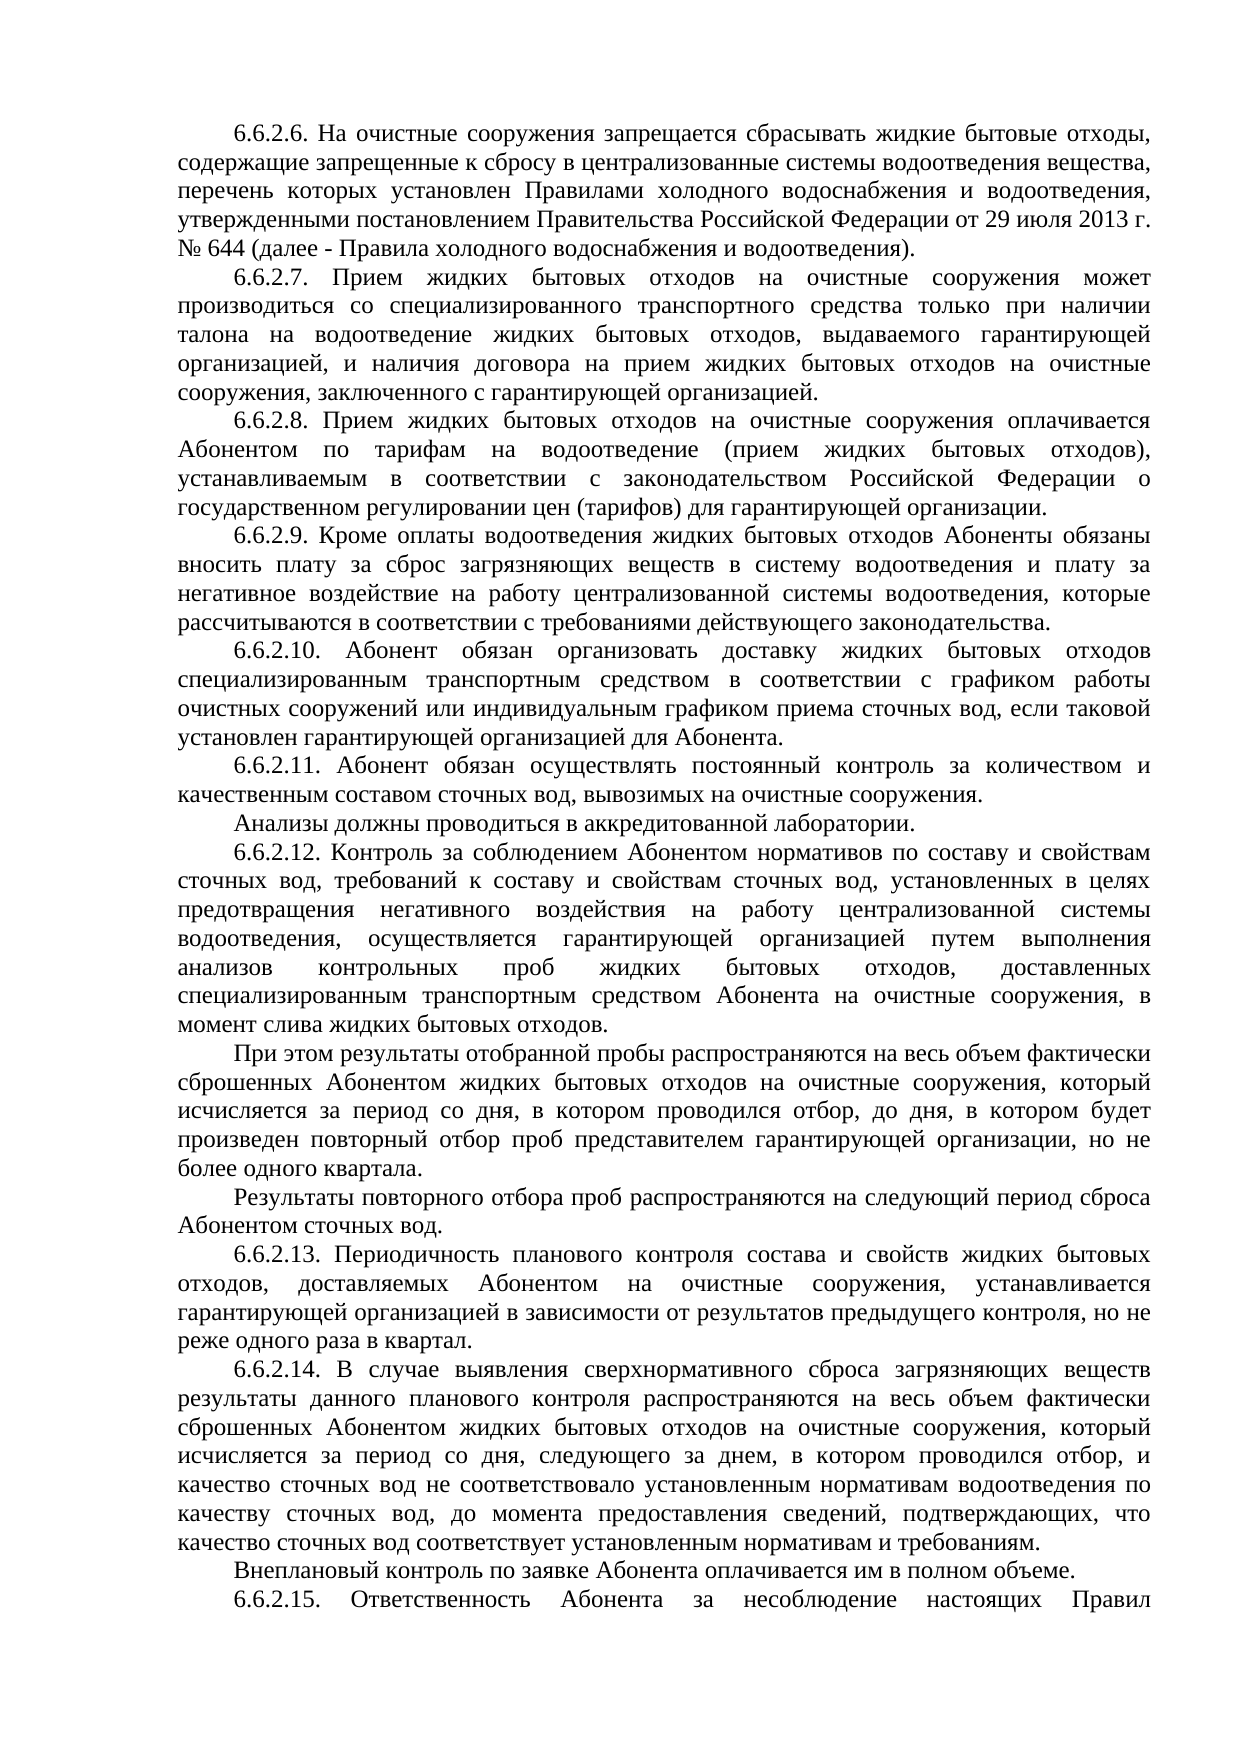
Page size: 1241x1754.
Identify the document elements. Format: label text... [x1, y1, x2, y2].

text 6.6.2.6. На очистные сооружения запрещается сбрасывать жидкие бытовые отходы, содержащие запрещенные к сбросу в централизованные системы водоотведения вещества, перечень которых установлен Правилами холодного водоснабжения и водоотведения, утвержденными постановлением Правительства Российской Федерации от 29 июля 2013 г. № 644 (далее - Правила холодного водоснабжения и водоотведения). [177, 118, 1152, 262]
text Внеплановый контроль по заявке Абонента оплачивается им в полном объеме. [177, 1556, 1152, 1584]
text 6.6.2.14. В случае выявления сверхнормативного сброса загрязняющих веществ результаты данного планового контроля распространяются на весь объем фактически сброшенных Абонентом жидких бытовых отходов на очистные сооружения, который исчисляется за период со дня, следующего за днем, в котором проводился отбор, и качество сточных вод не соответствовало установленным нормативам водоотведения по качеству сточных вод, до момента предоставления сведений, подтверждающих, что качество сточных вод соответствует установленным нормативам и требованиям. [177, 1354, 1152, 1556]
text 6.6.2.10. Абонент обязан организовать доставку жидких бытовых отходов специализированным транспортным средством в соответствии с графиком работы очистных сооружений или индивидуальным графиком приема сточных вод, если таковой установлен гарантирующей организацией для Абонента. [177, 636, 1152, 751]
text При этом результаты отобранной пробы распространяются на весь объем фактически сброшенных Абонентом жидких бытовых отходов на очистные сооружения, который исчисляется за период со дня, в котором проводился отбор, до дня, в котором будет произведен повторный отбор проб представителем гарантирующей организации, но не более одного квартала. [177, 1038, 1152, 1182]
text 6.6.2.12. Контроль за соблюдением Абонентом нормативов по составу и свойствам сточных вод, требований к составу и свойствам сточных вод, установленных в целях предотвращения негативного воздействия на работу централизованной системы водоотведения, осуществляется гарантирующей организацией путем выполнения анализов контрольных проб жидких бытовых отходов, доставленных специализированным транспортным средством Абонента на очистные сооружения, в момент слива жидких бытовых отходов. [177, 837, 1152, 1038]
text Анализы должны проводиться в аккредитованной лаборатории. [177, 808, 1152, 837]
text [177, 1584, 1152, 1613]
text 6.6.2.8. Прием жидких бытовых отходов на очистные сооружения оплачивается Абонентом по тарифам на водоотведение (прием жидких бытовых отходов), устанавливаемым в соответствии с законодательством Российской Федерации о государственном регулировании цен (тарифов) для гарантирующей организации. [177, 406, 1152, 521]
text 6.6.2.9. Кроме оплаты водоотведения жидких бытовых отходов Абоненты обязаны вносить плату за сброс загрязняющих веществ в систему водоотведения и плату за негативное воздействие на работу централизованной системы водоотведения, которые рассчитываются в соответствии с требованиями действующего законодательства. [177, 521, 1152, 636]
text 6.6.2.13. Периодичность планового контроля состава и свойств жидких бытовых отходов, доставляемых Абонентом на очистные сооружения, устанавливается гарантирующей организацией в зависимости от результатов предыдущего контроля, но не реже одного раза в квартал. [177, 1239, 1152, 1354]
text 6.6.2.7. Прием жидких бытовых отходов на очистные сооружения может производиться со специализированного транспортного средства только при наличии талона на водоотведение жидких бытовых отходов, выдаваемого гарантирующей организацией, и наличия договора на прием жидких бытовых отходов на очистные сооружения, заключенного с гарантирующей организацией. [177, 262, 1152, 406]
text Результаты повторного отбора проб распространяются на следующий период сброса Абонентом сточных вод. [177, 1182, 1152, 1239]
text 6.6.2.11. Абонент обязан осуществлять постоянный контроль за количеством и качественным составом сточных вод, вывозимых на очистные сооружения. [177, 751, 1152, 808]
